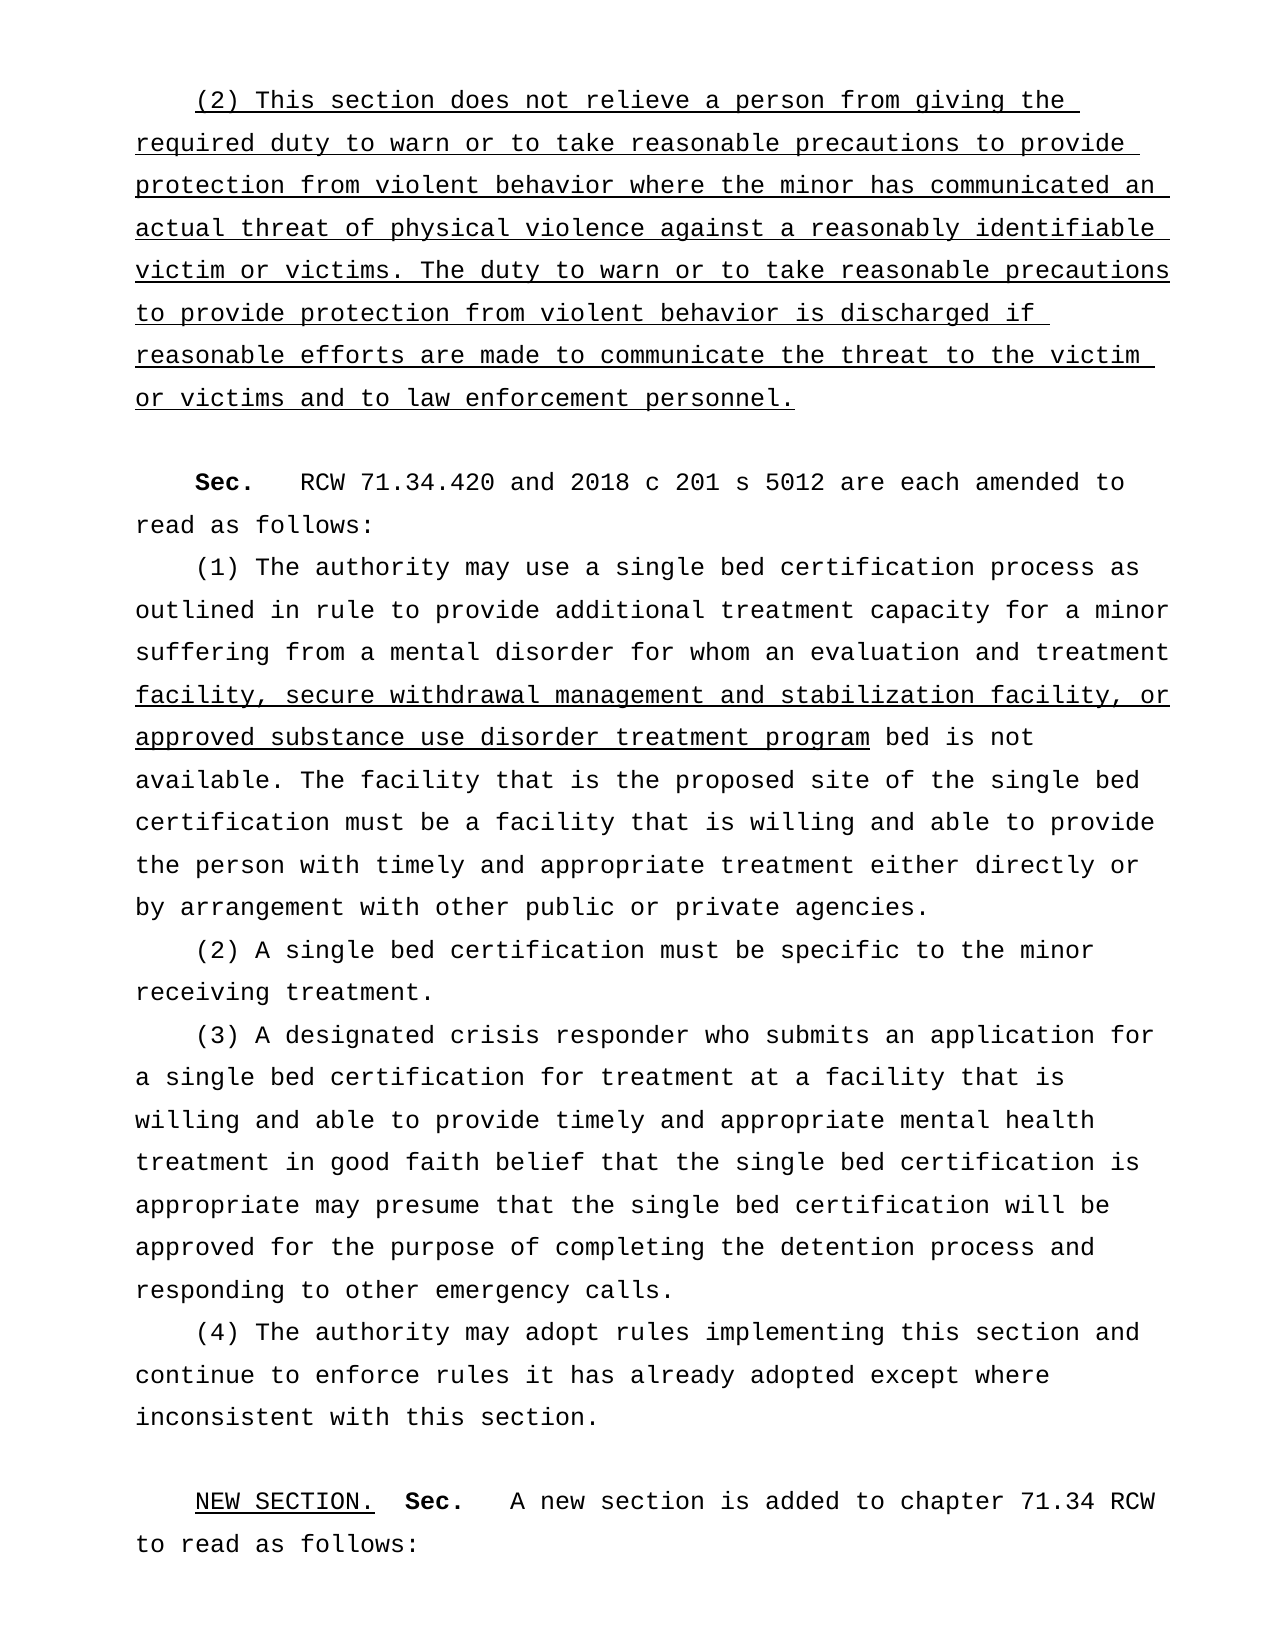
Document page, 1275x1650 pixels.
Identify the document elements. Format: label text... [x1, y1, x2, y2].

text (2) This section does not relieve a person from giving the required duty to warn or to take reasonable precautions to provide protection from violent behavior where the minor has communicated an actual threat of physical violence against a reasonably identifiable victim or victims. The duty to warn or to take reasonable precautions to provide protection from violent behavior is discharged if reasonable efforts are made to communicate the threat to the victim or victims and to law enforcement personnel. [135, 240, 1170, 281]
text NEW SECTION. Sec. A new section is added to chapter 71.34 RCW to read as follows: [135, 1476, 1170, 1561]
text (1) The authority may use a single bed certification process as outlined in rule to provide additional treatment capacity for a minor suffering from a mental disorder for whom an evaluation and treatment facility, secure withdrawal management and stabilization facility, or approved substance use disorder treatment program bed is not available. The facility that is the proposed site of the single bed certification must be a facility that is willing and able to provide the person with timely and appropriate treatment either directly or by arrangement with other public or private agencies. [135, 707, 1170, 924]
text (1) The authority may use a single bed certification process as outlined in rule to provide additional treatment capacity for a minor suffering from a mental disorder for whom an evaluation and treatment facility, secure withdrawal management and stabilization facility, or approved substance use disorder treatment program bed is not available. The facility that is the proposed site of the single bed certification must be a facility that is willing and able to provide the person with timely and appropriate treatment either directly or by arrangement with other public or private agencies. [135, 542, 1170, 705]
text (2) This section does not relieve a person from giving the required duty to warn or to take reasonable precautions to provide protection from violent behavior where the minor has communicated an actual threat of physical violence against a reasonably identifiable victim or victims. The duty to warn or to take reasonable precautions to provide protection from violent behavior is discharged if reasonable efforts are made to communicate the threat to the victim or victims and to law enforcement personnel. [135, 198, 1170, 239]
text (3) A designated crisis responder who submits an application for a single bed certification for treatment at a facility that is willing and able to provide timely and appropriate mental health treatment in good faith belief that the single bed certification is appropriate may presume that the single bed certification will be approved for the purpose of completing the detention process and responding to other emergency calls. [135, 1009, 1170, 1307]
text (2) A single bed certification must be specific to the minor receiving treatment. [135, 924, 1170, 1009]
text (4) The authority may adopt rules implementing this section and continue to enforce rules it has already adopted except where inconsistent with this section. [135, 1307, 1170, 1434]
text Sec. RCW 71.34.420 and 2018 c 201 s 5012 are each amended to read as follows: [135, 457, 1170, 542]
text (2) This section does not relieve a person from giving the required duty to warn or to take reasonable precautions to provide protection from violent behavior where the minor has communicated an actual threat of physical violence against a reasonably identifiable victim or victims. The duty to warn or to take reasonable precautions to provide protection from violent behavior is discharged if reasonable efforts are made to communicate the threat to the victim or victims and to law enforcement personnel. [135, 75, 1170, 196]
text (2) This section does not relieve a person from giving the required duty to warn or to take reasonable precautions to provide protection from violent behavior where the minor has communicated an actual threat of physical violence against a reasonably identifiable victim or victims. The duty to warn or to take reasonable precautions to provide protection from violent behavior is discharged if reasonable efforts are made to communicate the threat to the victim or victims and to law enforcement personnel. [135, 283, 1170, 415]
